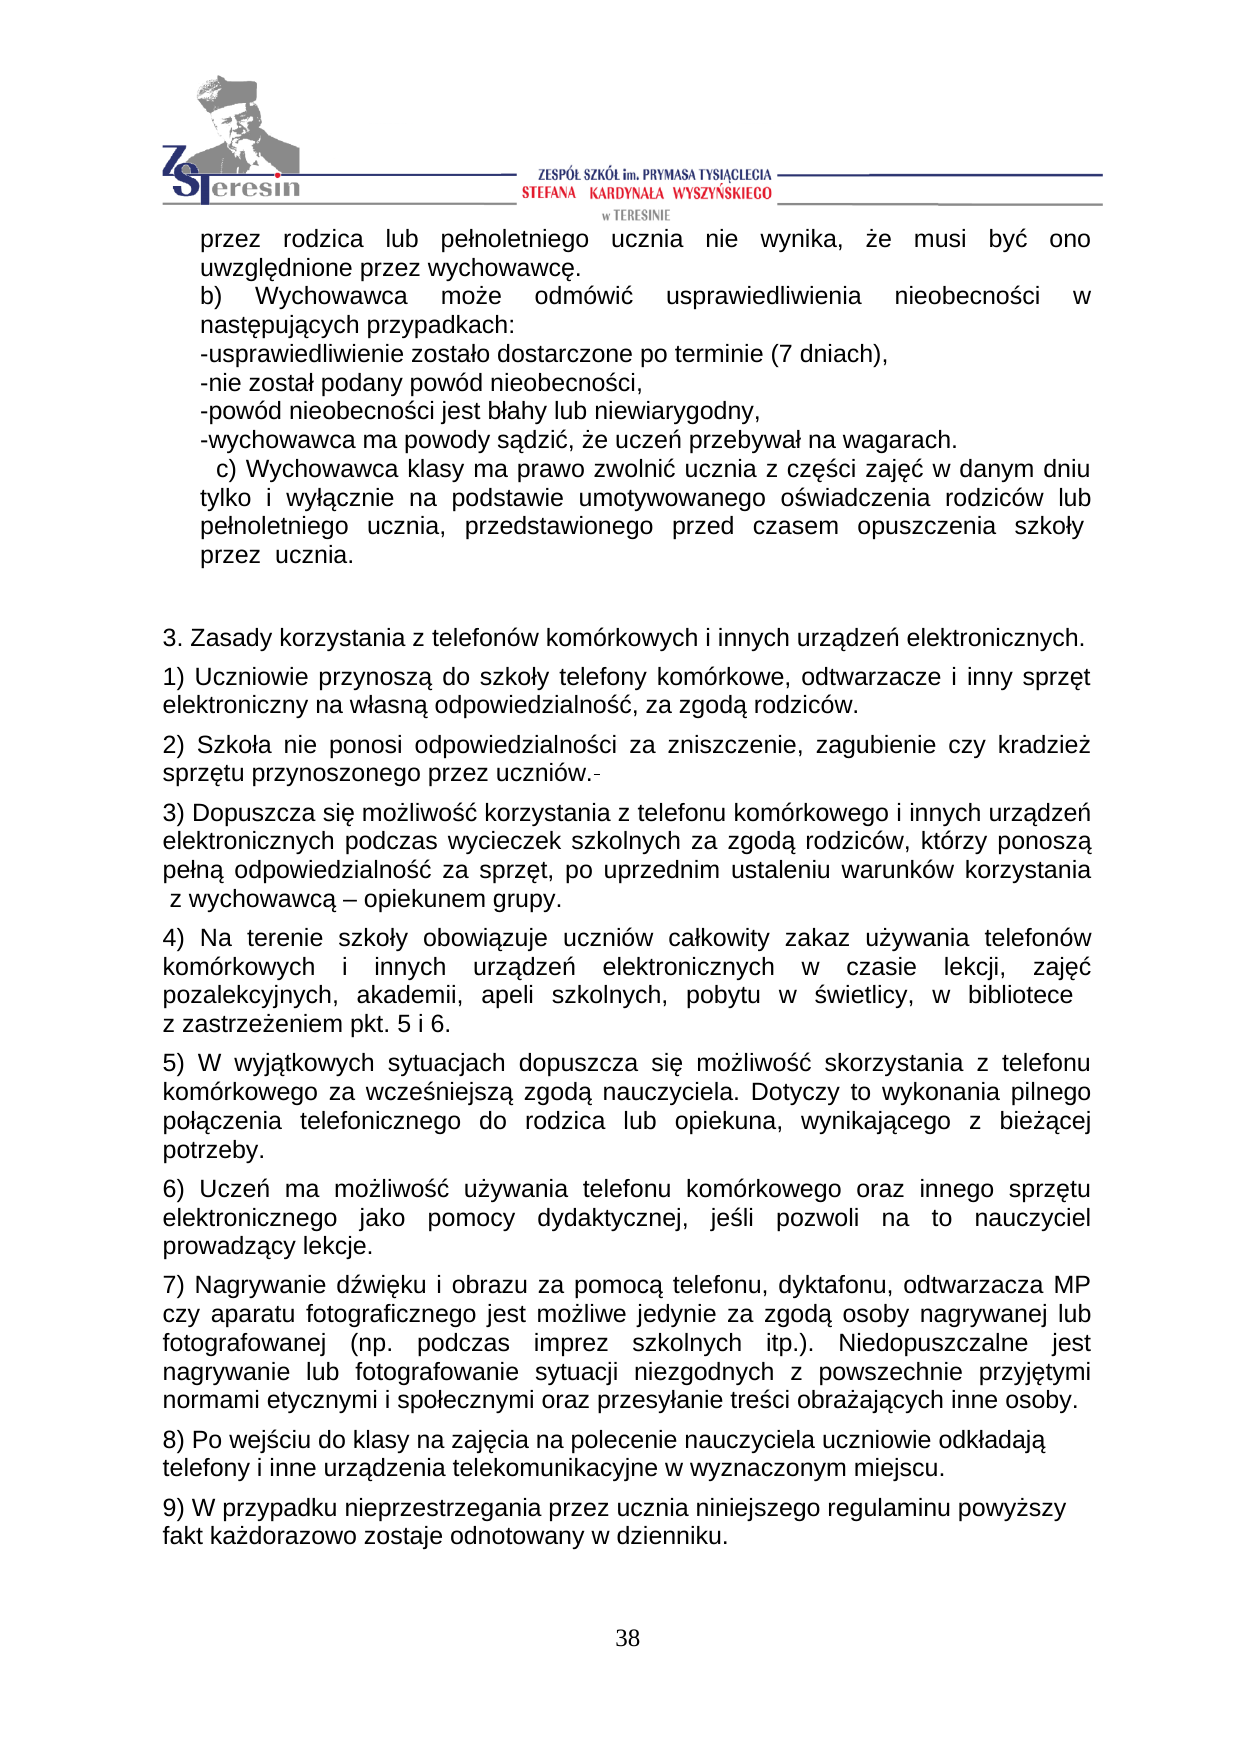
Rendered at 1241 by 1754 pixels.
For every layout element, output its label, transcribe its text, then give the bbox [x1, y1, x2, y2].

text 5) W wyjątkowych sytuacjach dopuszcza się możliwość skorzystania z telefonu komórkowego za wcześniejszą zgodą nauczyciela. Dotyczy to wykonania pilnego połączenia telefonicznego do rodzica lub opiekuna, wynikającego z bieżącej potrzeby. [162, 1048, 1093, 1163]
text -nie został podany powód nieobecności, [200, 367, 1093, 396]
text 4) Na terenie szkoły obowiązuje uczniów całkowity zakaz używania telefonów komórkowych i innych urządzeń elektronicznych w czasie lekcji, zajęć pozalekcyjnych, akademii, apeli szkolnych, pobytu w świetlicy, w bibliotece z zastrzeżeniem pkt. 5 i 6. [162, 923, 1093, 1038]
picture [162, 73, 1105, 224]
text b) Wychowawca może odmówić usprawiedliwienia nieobecności w następujących przypadkach: [200, 281, 1093, 339]
text 6) Uczeń ma możliwość używania telefonu komórkowego oraz innego sprzętu elektronicznego jako pomocy dydaktycznej, jeśli pozwoli na to nauczyciel prowadzący lekcje. [162, 1174, 1093, 1260]
text 8) Po wejściu do klasy na zajęcia na polecenie nauczyciela uczniowie odkładają telefony i inne urządzenia telekomunikacyjne w wyznaczonym miejscu. [162, 1424, 1093, 1482]
text 3. Zasady korzystania z telefonów komórkowych i innych urządzeń elektronicznych. [162, 622, 1093, 651]
text 2) Szkoła nie ponosi odpowiedzialności za zniszczenie, zagubienie czy kradzież sprzętu przynoszonego przez uczniów. [162, 729, 1093, 787]
text c) Wychowawca klasy ma prawo zwolnić ucznia z części zajęć w danym dniu tylko i wyłącznie na podstawie umotywowanego oświadczenia rodziców lub pełnoletniego ucznia, przedstawionego przed czasem opuszczenia szkoły przez ucznia. [200, 454, 1093, 569]
text -usprawiedliwienie zostało dostarczone po terminie (7 dniach), [200, 339, 1093, 367]
text 9) W przypadku nieprzestrzegania przez ucznia niniejszego regulaminu powyższy fakt każdorazowo zostaje odnotowany w dzienniku. [162, 1492, 1093, 1550]
text -wychowawca ma powody sądzić, że uczeń przebywał na wagarach. [200, 425, 1093, 454]
text 1) Uczniowie przynoszą do szkoły telefony komórkowe, odtwarzacze i inny sprzęt elektroniczny na własną odpowiedzialność, za zgodą rodziców. [162, 662, 1093, 719]
text -powód nieobecności jest błahy lub niewiarygodny, [200, 396, 1093, 425]
text 7) Nagrywanie dźwięku i obrazu za pomocą telefonu, dyktafonu, odtwarzacza MP czy aparatu fotograficznego jest możliwe jedynie za zgodą osoby nagrywanej lub fotografowanej (np. podczas imprez szkolnych itp.). Niedopuszczalne jest nagrywanie lub fotografowanie sytuacji niezgodnych z powszechnie przyjętymi normami etycznymi i społecznymi oraz przesyłanie treści obrażających inne osoby. [162, 1270, 1093, 1414]
text 3) Dopuszcza się możliwość korzystania z telefonu komórkowego i innych urządzeń elektronicznych podczas wycieczek szkolnych za zgodą rodziców, którzy ponoszą pełną odpowiedzialność za sprzęt, po uprzednim ustaleniu warunków korzystania z wychowawcą – opiekunem grupy. [162, 797, 1093, 912]
